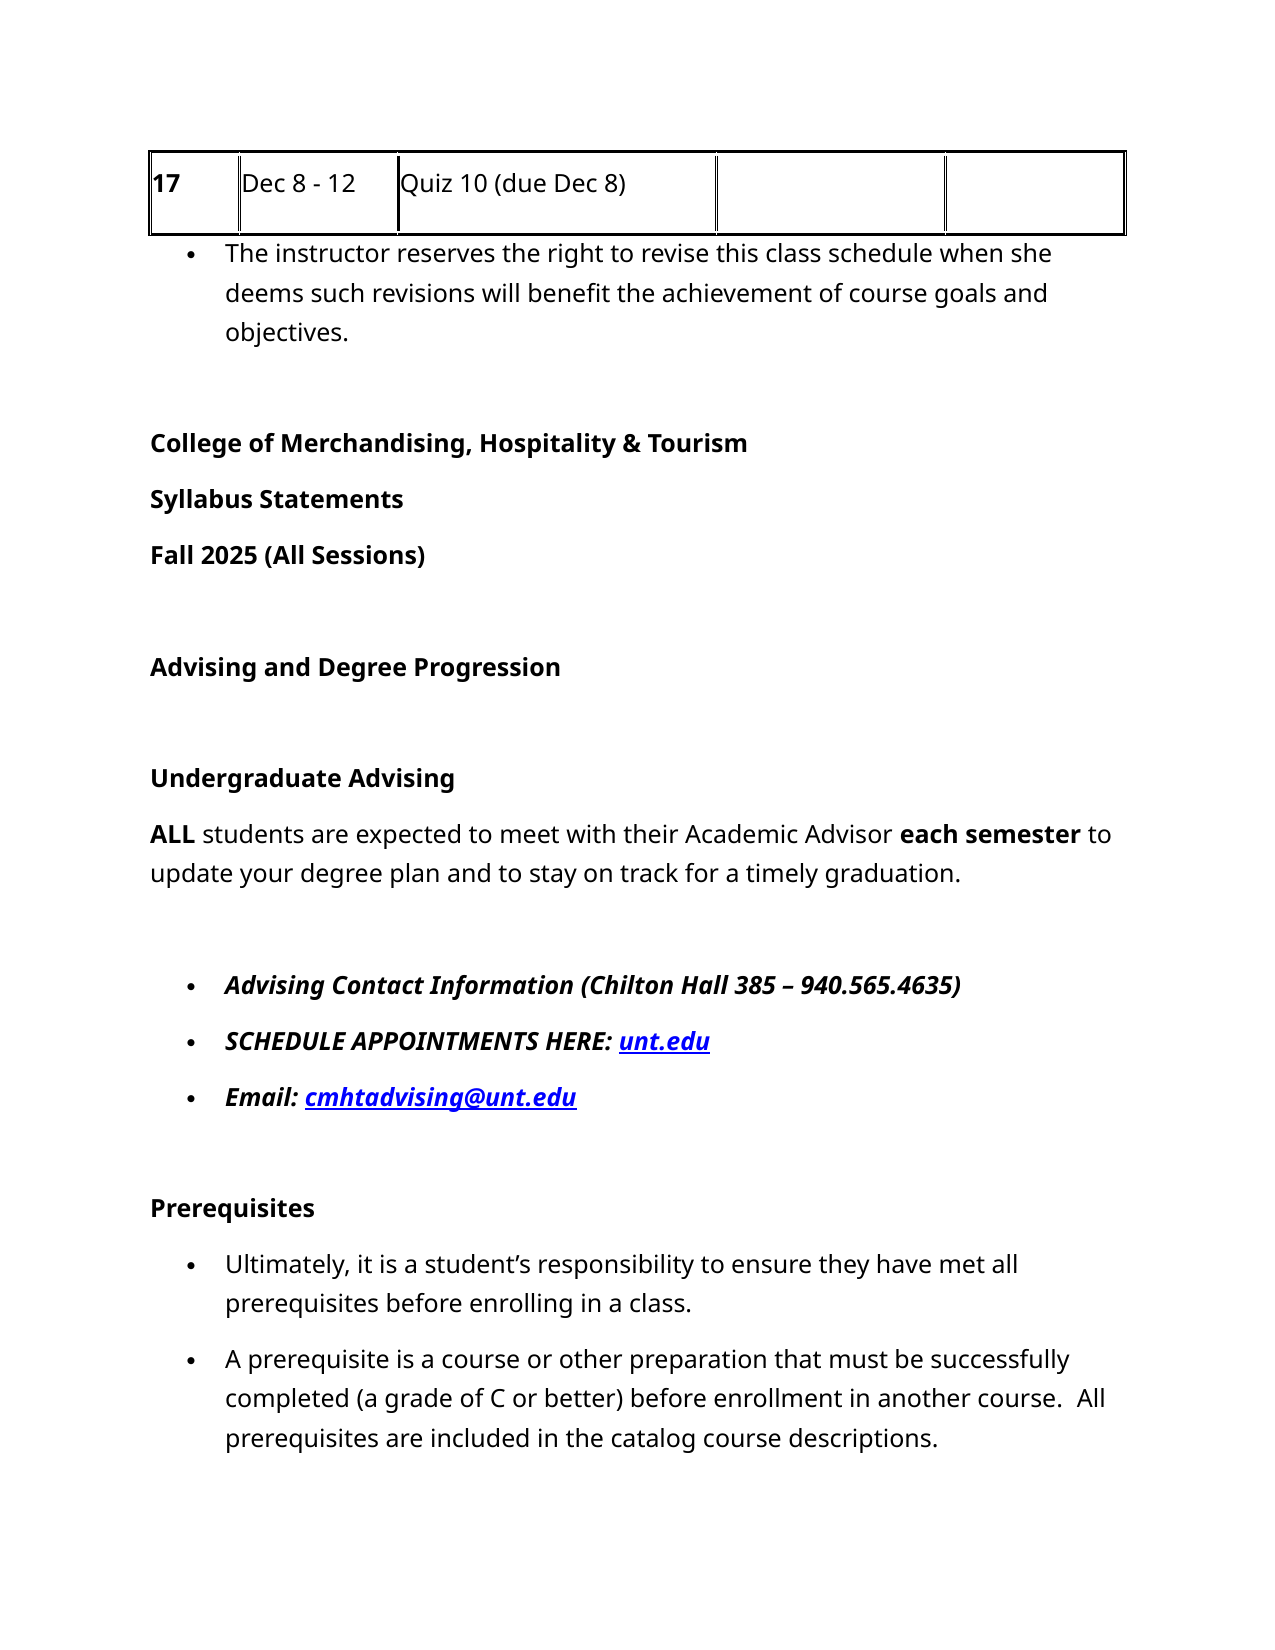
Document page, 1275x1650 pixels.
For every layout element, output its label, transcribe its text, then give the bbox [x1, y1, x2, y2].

text College of Merchandising, Hospitality & Tourism [150, 426, 1125, 460]
list Ultimately, it is a student’s responsibility to ensure they have met all prerequisites before enrolling in a class. [187, 1247, 1125, 1320]
text Undergraduate Advising [150, 761, 1125, 795]
text Syllabus Statements [150, 482, 1125, 516]
table_cell [717, 153, 946, 233]
text Advising and Degree Progression [150, 649, 1125, 683]
table_cell Dec 8 - 12 [240, 152, 398, 233]
text Prerequisites [150, 1191, 1125, 1225]
list Advising Contact Information (Chilton Hall 385 – 940.565.4635) [187, 968, 1125, 1002]
text Fall 2025 (All Sessions) [150, 538, 1125, 572]
text ALL students are expected to meet with their Academic Advisor each semester to update your degree plan and to stay on track for a timely graduation. [150, 817, 1125, 890]
table_cell 17 [152, 153, 239, 233]
list The instructor reserves the right to revise this class schedule when she deems such revisions will benefit the achievement of course goals and objectives. [187, 236, 1125, 348]
list SCHEDULE APPOINTMENTS HERE: unt.edu [187, 1023, 1125, 1058]
table_cell Quiz 10 (due Dec 8) [398, 153, 717, 233]
list Email: cmhtadvising@unt.edu [187, 1079, 1125, 1113]
list A prerequisite is a course or other preparation that must be successfully completed (a grade of C or better) before enrollment in another course. All prerequisites are included in the catalog course descriptions. [187, 1342, 1125, 1454]
table_cell [946, 153, 1123, 233]
